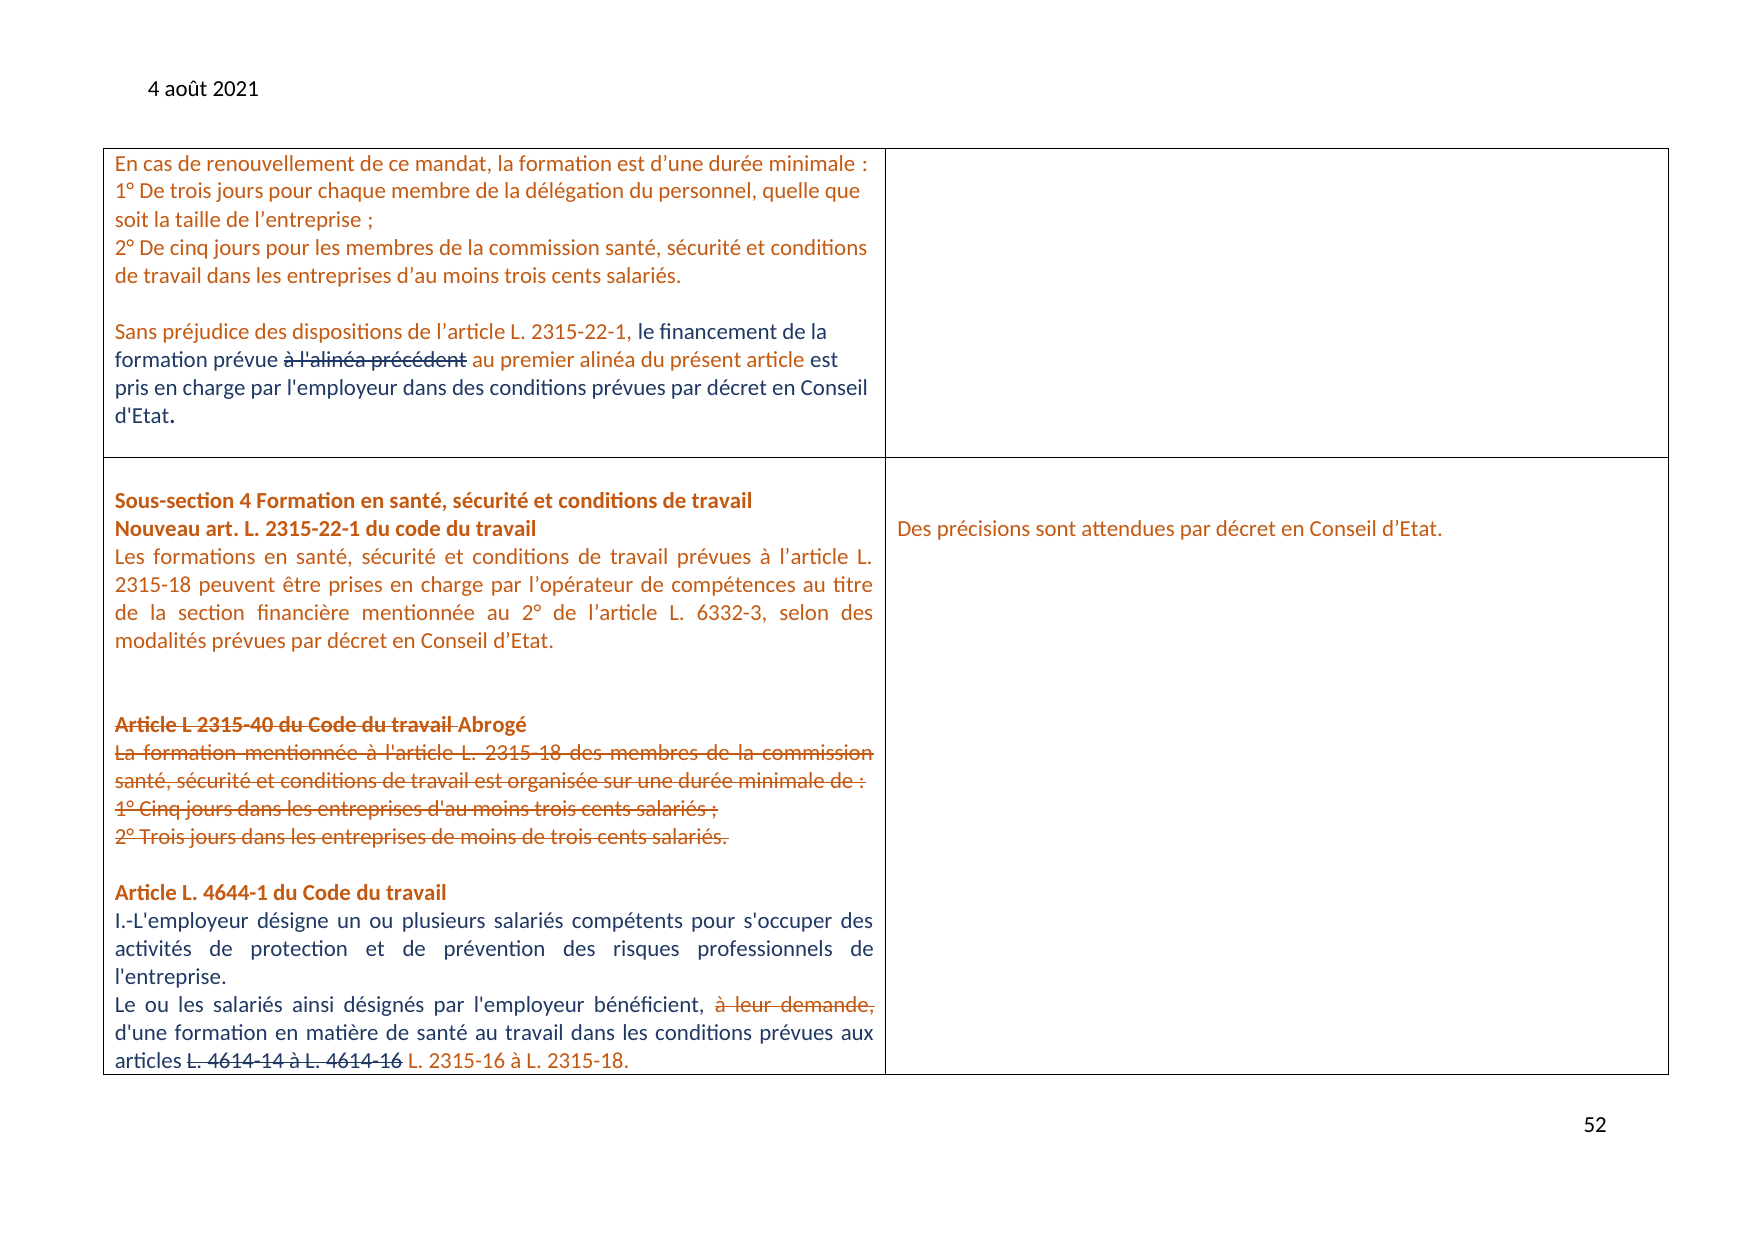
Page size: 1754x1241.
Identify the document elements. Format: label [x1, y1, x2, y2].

table_cell [886, 458, 1668, 1074]
table_cell [104, 149, 885, 457]
table_cell [886, 149, 1668, 457]
table_cell [104, 458, 885, 1074]
